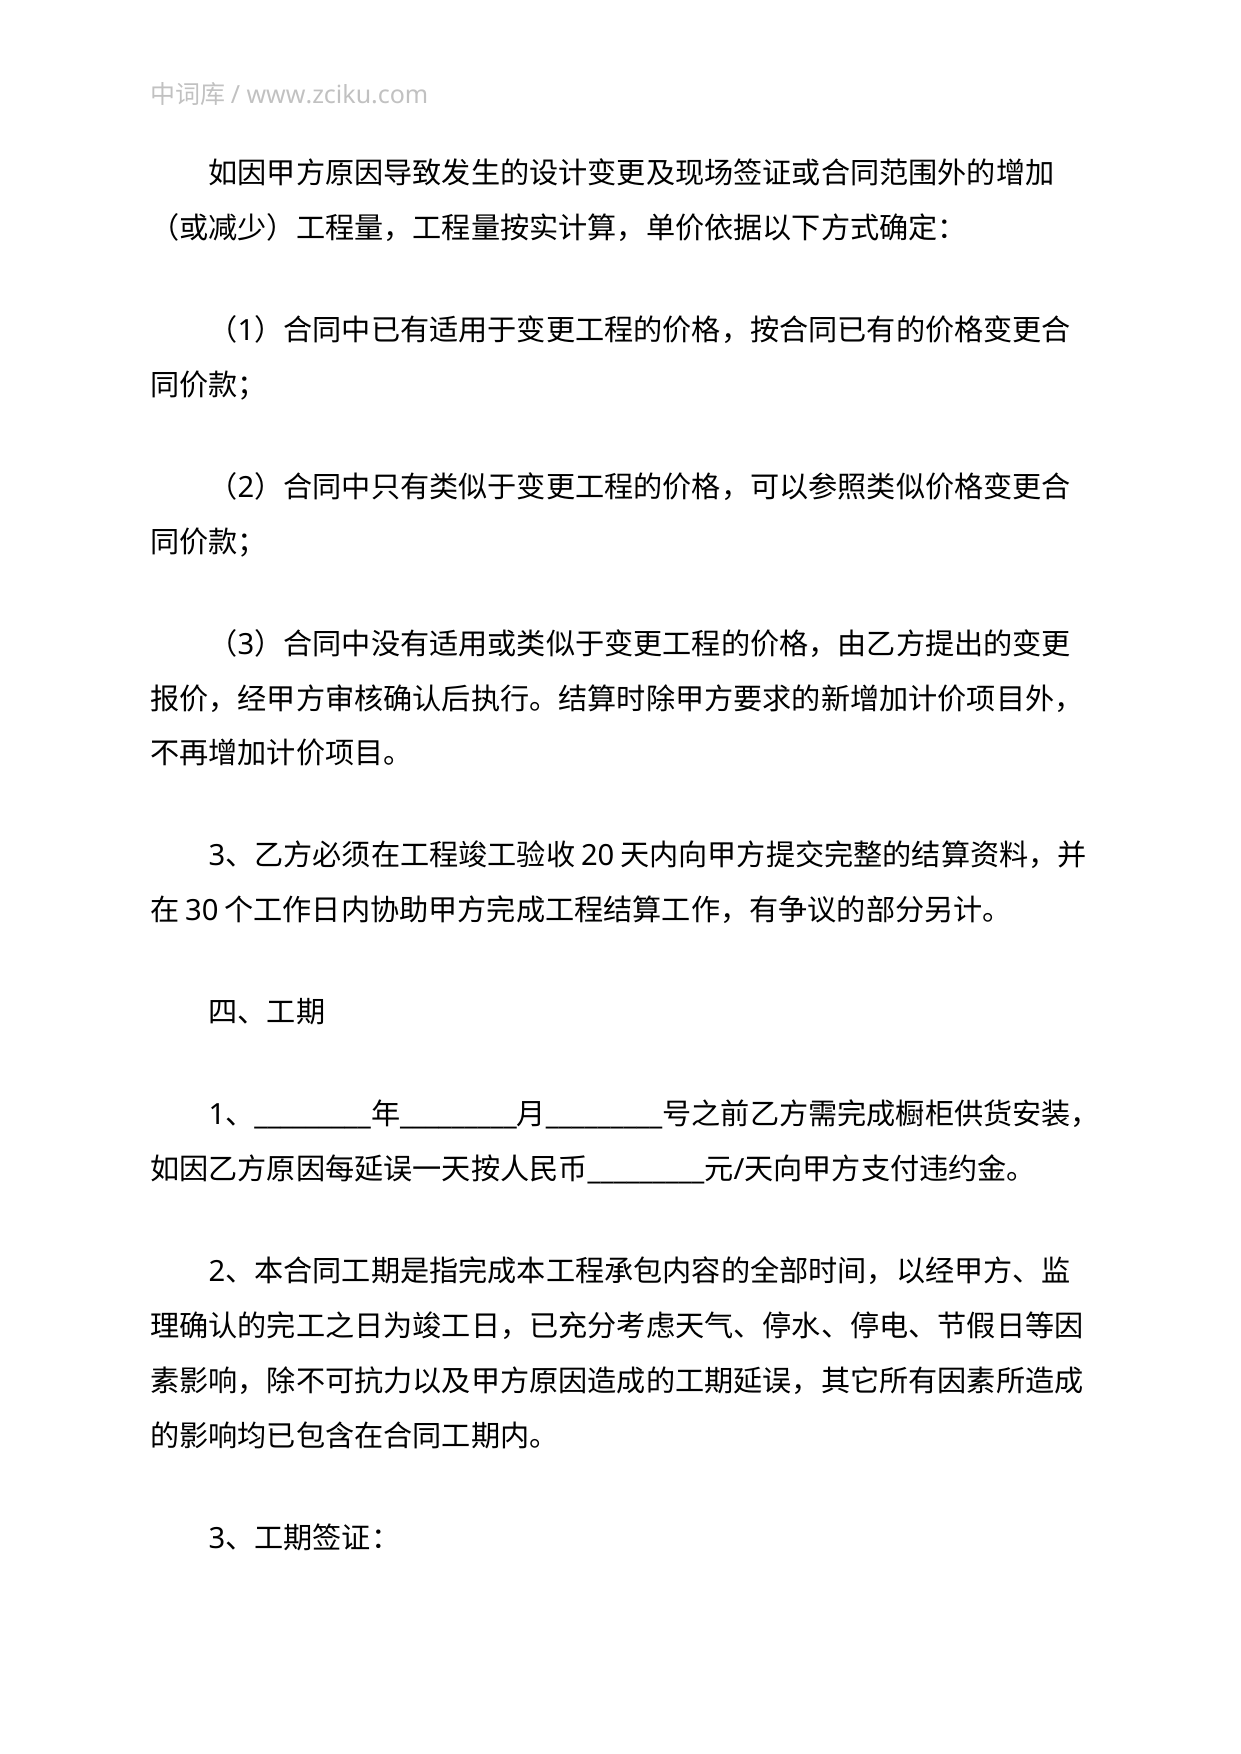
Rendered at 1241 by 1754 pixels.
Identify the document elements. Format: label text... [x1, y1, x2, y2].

text （3）合同中没有适用或类似于变更工程的价格，由乙方提出的变更报价，经甲方审核确认后执行。结算时除甲方要求的新增加计价项目外，不再增加计价项目。 [150, 620, 1090, 772]
text （1）合同中已有适用于变更工程的价格，按合同已有的价格变更合同价款； [150, 307, 1090, 404]
text 3、工期签证： [150, 1514, 1090, 1557]
text 3、乙方必须在工程竣工验收20天内向甲方提交完整的结算资料，并在30个工作日内协助甲方完成工程结算工作，有争议的部分另计。 [150, 832, 1090, 929]
text 四、工期 [150, 989, 1090, 1031]
text 1、_________年_________月_________号之前乙方需完成橱柜供货安装，如因乙方原因每延误一天按人民币_________元/天向甲方支付违约金。 [150, 1091, 1090, 1188]
text 如因甲方原因导致发生的设计变更及现场签证或合同范围外的增加（或减少）工程量，工程量按实计算，单价依据以下方式确定： [150, 150, 1090, 247]
text 2、本合同工期是指完成本工程承包内容的全部时间，以经甲方、监理确认的完工之日为竣工日，已充分考虑天气、停水、停电、节假日等因素影响，除不可抗力以及甲方原因造成的工期延误，其它所有因素所造成的影响均已包含在合同工期内。 [150, 1248, 1090, 1455]
text （2）合同中只有类似于变更工程的价格，可以参照类似价格变更合同价款； [150, 463, 1090, 561]
